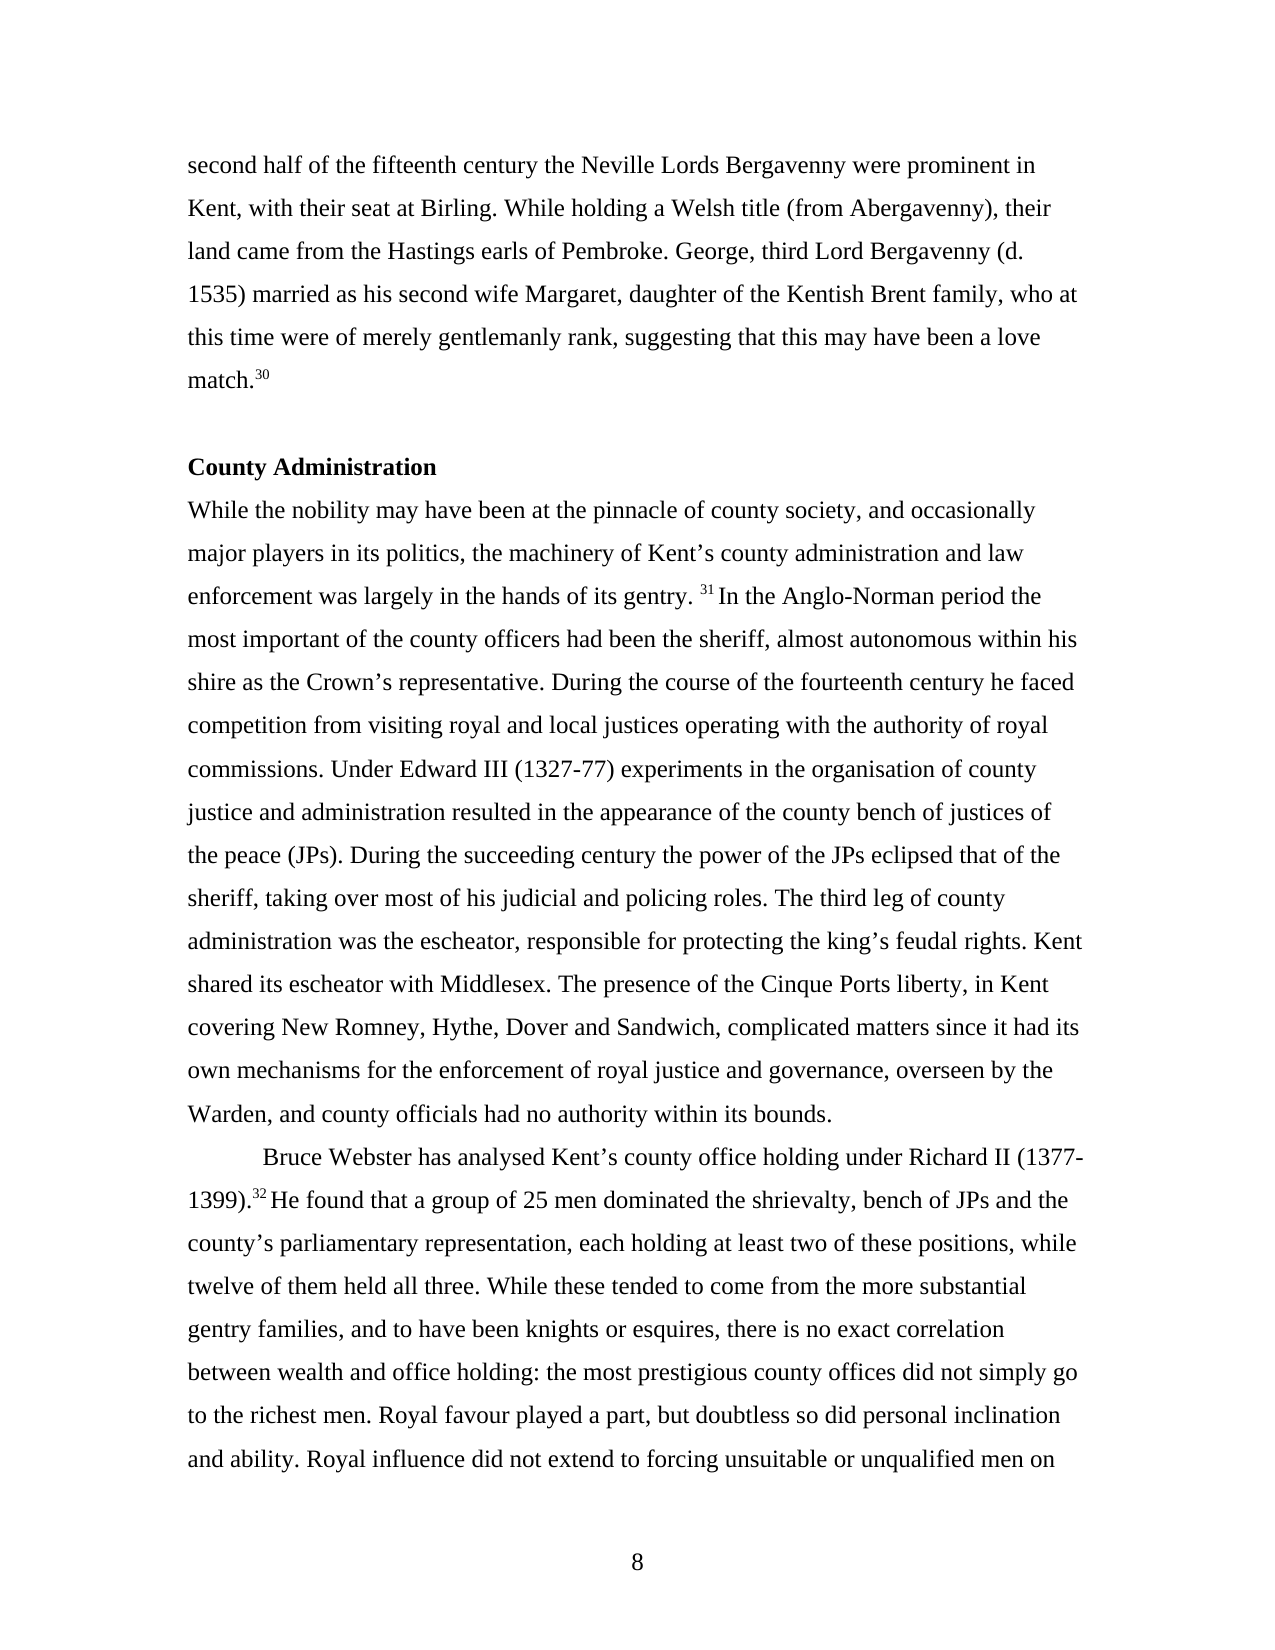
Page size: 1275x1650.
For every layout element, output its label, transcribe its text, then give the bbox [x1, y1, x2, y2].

text While the nobility may have been at the pinnacle of county society, and occasionally major players in its politics, the machinery of Kent’s county administration and law enforcement was largely in the hands of its gentry. 31 In the Anglo-Norman period the most important of the county officers had been the sheriff, almost autonomous within his shire as the Crown’s representative. During the course of the fourteenth century he faced competition from visiting royal and local justices operating with the authority of royal commissions. Under Edward III (1327-77) experiments in the organisation of county justice and administration resulted in the appearance of the county bench of justices of the peace (JPs). During the succeeding century the power of the JPs eclipsed that of the sheriff, taking over most of his judicial and policing roles. The third leg of county administration was the escheator, responsible for protecting the king’s feudal rights. Kent shared its escheator with Middlesex. The presence of the Cinque Ports liberty, in Kent covering New Romney, Hythe, Dover and Sandwich, complicated matters since it had its own mechanisms for the enforcement of royal justice and governance, overseen by the Warden, and county officials had no authority within its bounds. [187, 495, 1087, 1127]
text County Administration [187, 452, 1087, 481]
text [187, 150, 1087, 394]
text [187, 1142, 1087, 1472]
